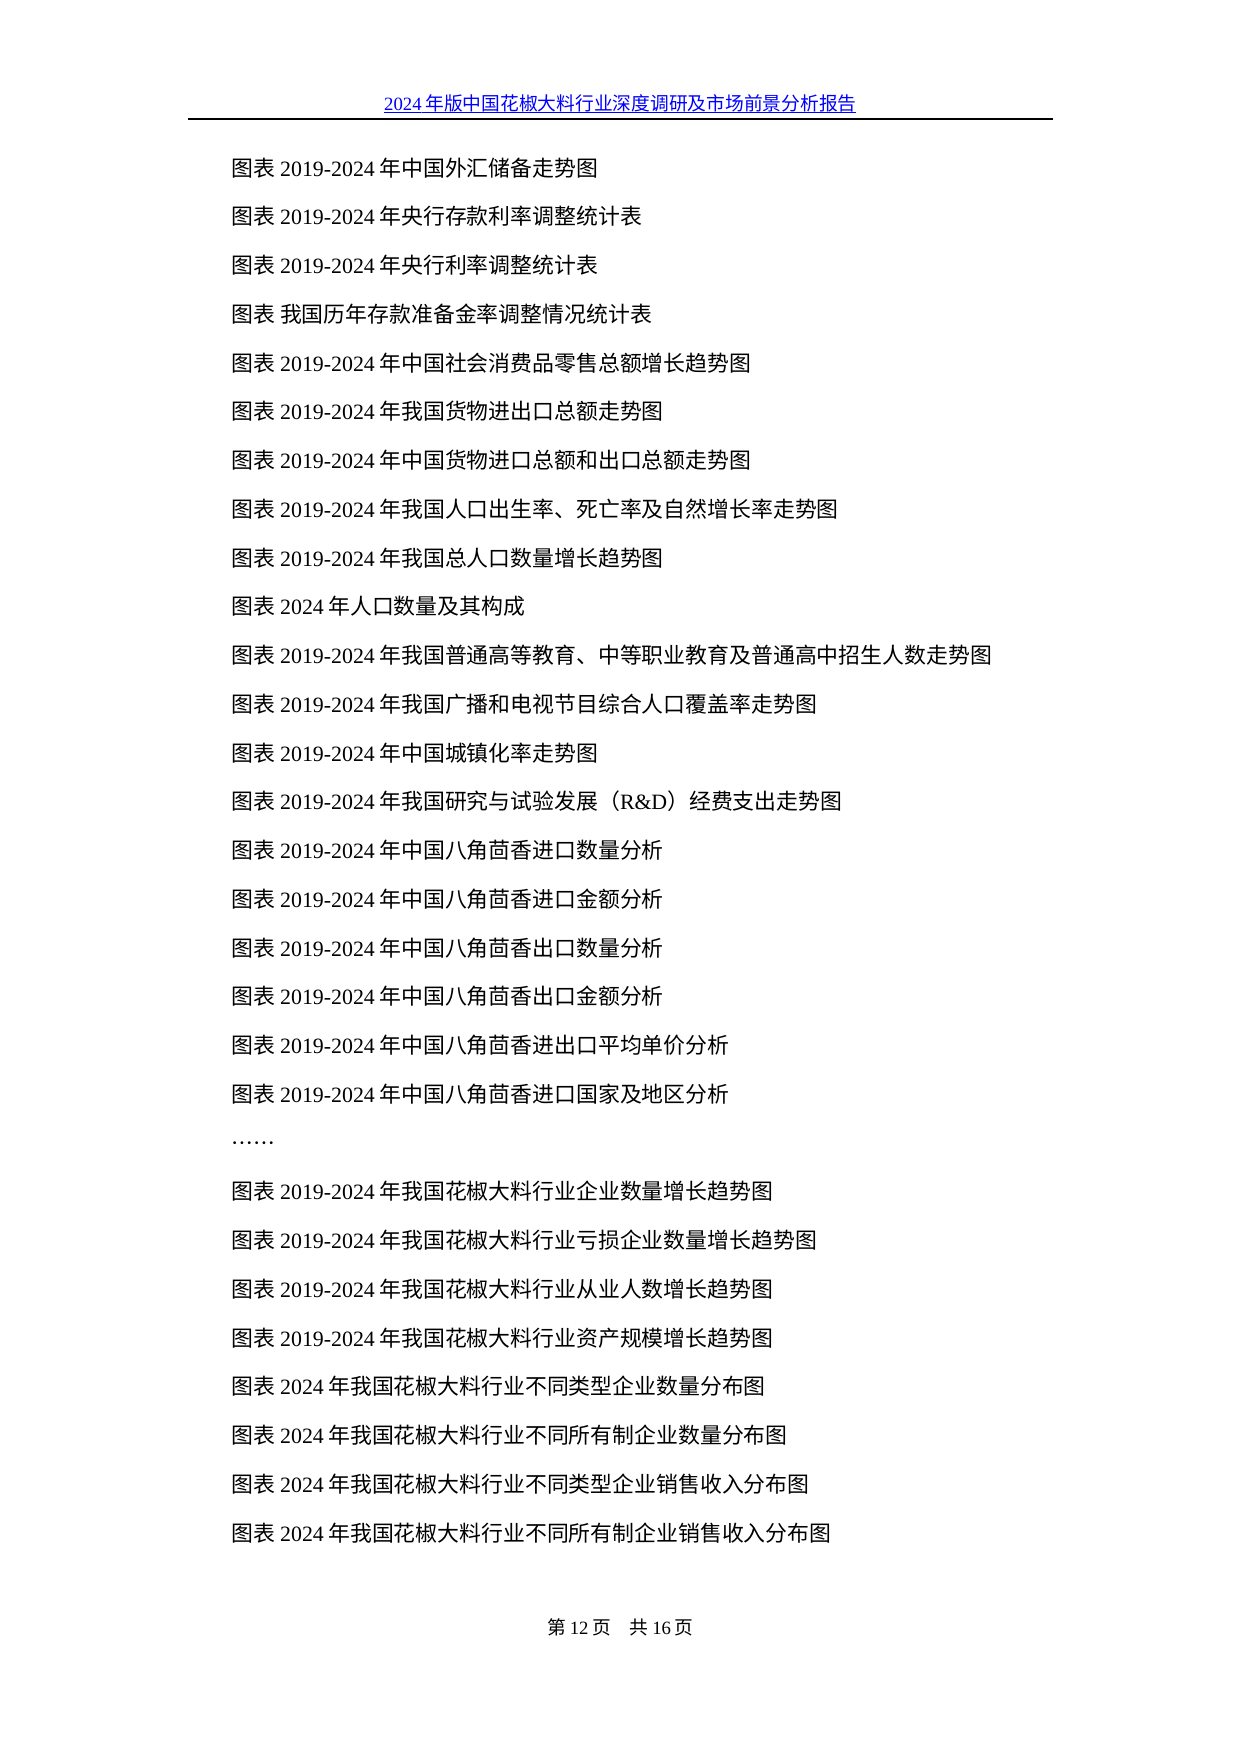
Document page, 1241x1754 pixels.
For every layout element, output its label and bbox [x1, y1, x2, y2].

text [187, 150, 1053, 1548]
